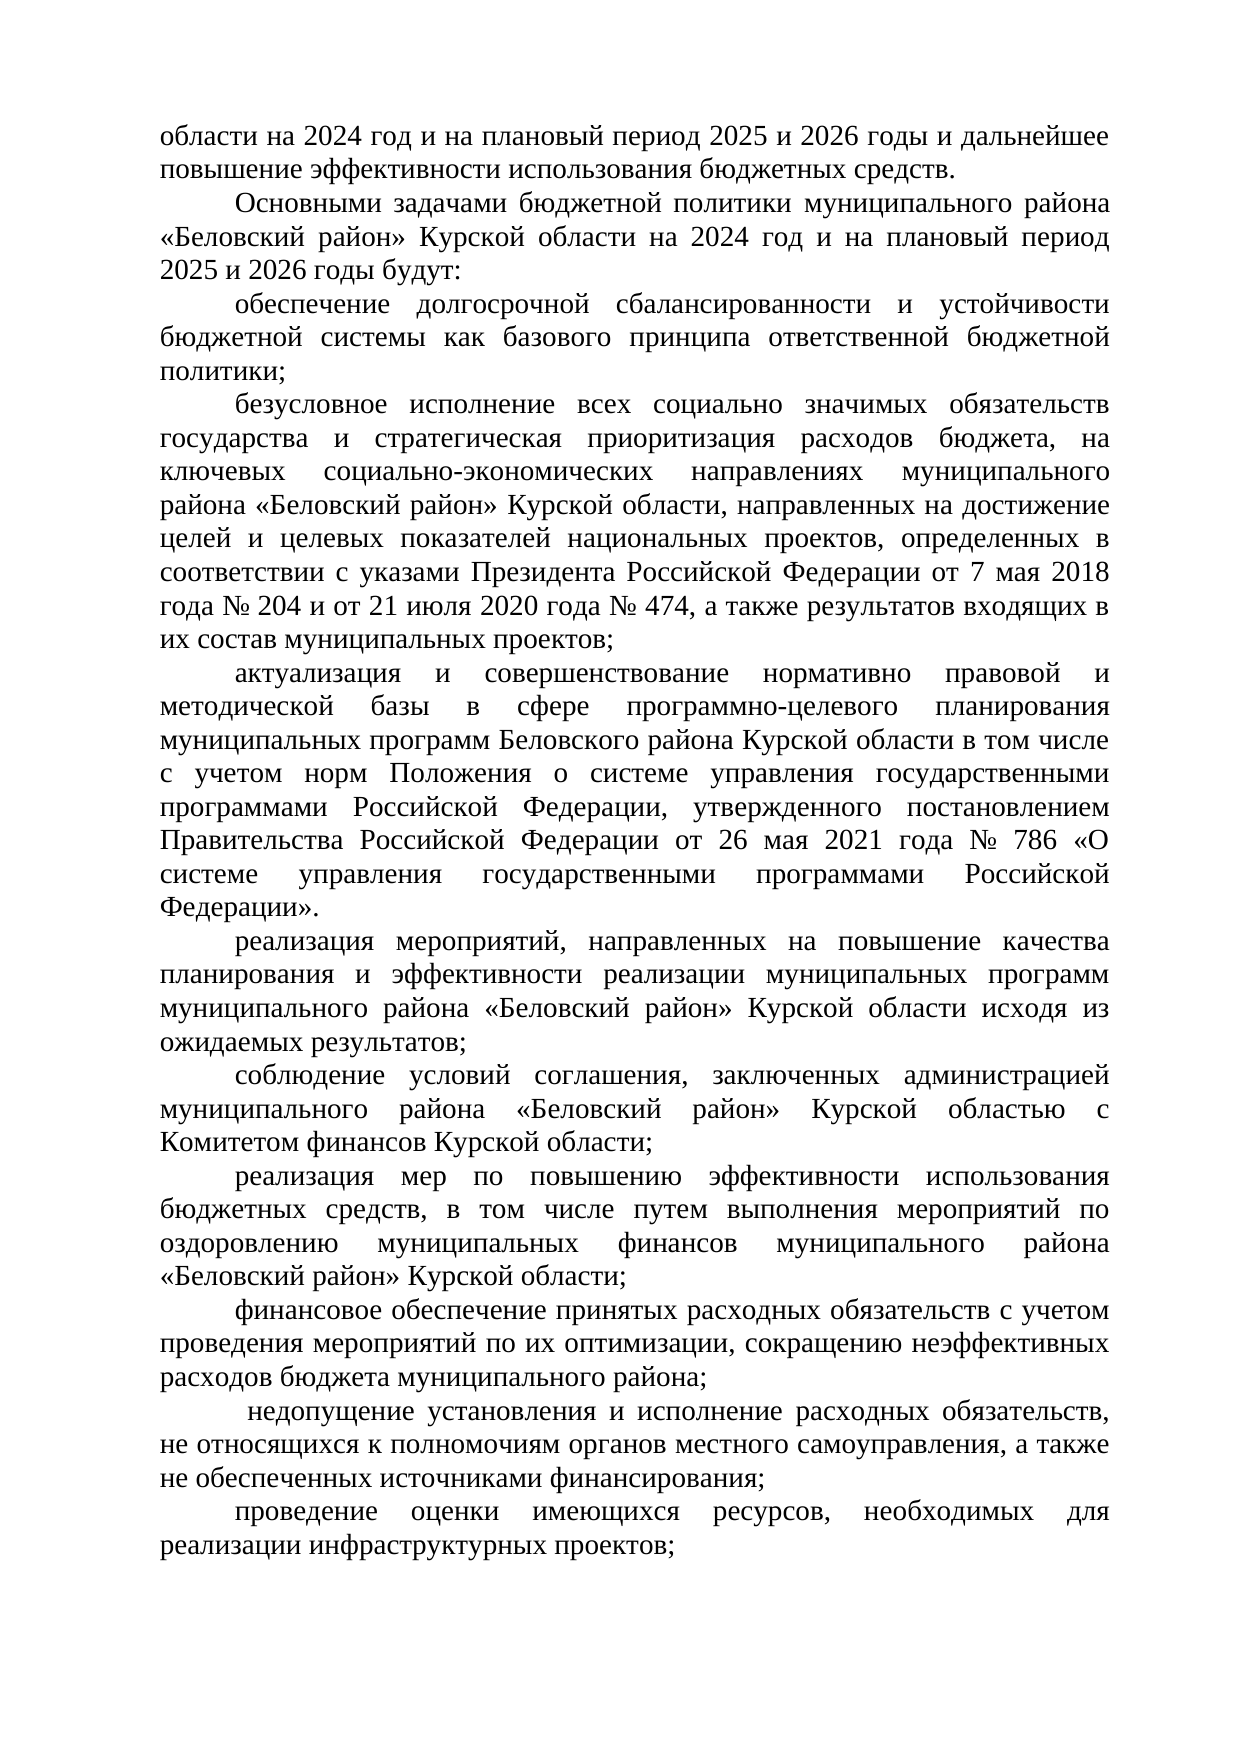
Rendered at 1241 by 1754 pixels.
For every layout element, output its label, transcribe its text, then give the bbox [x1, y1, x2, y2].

text недопущение установления и исполнение расходных обязательств, не относящихся к полномочиям органов местного самоуправления, а также не обеспеченных источниками финансирования; [159, 1393, 1110, 1493]
text финансовое обеспечение принятых расходных обязательств с учетом проведения мероприятий по их оптимизации, сокращению неэффективных расходов бюджета муниципального района; [159, 1292, 1110, 1393]
text реализация мероприятий, направленных на повышение качества планирования и эффективности реализации муниципальных программ муниципального района «Беловский район» Курской области исходя из ожидаемых результатов; [159, 923, 1110, 1057]
text обеспечение долгосрочной сбалансированности и устойчивости бюджетной системы как базового принципа ответственной бюджетной политики; [159, 286, 1110, 386]
text Основными задачами бюджетной политики муниципального района «Беловский район» Курской области на 2024 год и на плановый период 2025 и 2026 годы будут: [159, 185, 1110, 286]
text соблюдение условий соглашения, заключенных администрацией муниципального района «Беловский район» Курской областью с Комитетом финансов Курской области; [159, 1057, 1110, 1158]
text безусловное исполнение всех социально значимых обязательств государства и стратегическая приоритизация расходов бюджета, на ключевых социально-экономических направлениях муниципального района «Беловский район» Курской области, направленных на достижение целей и целевых показателей национальных проектов, определенных в соответствии с указами Президента Российской Федерации от 7 мая 2018 года № 204 и от 21 июля 2020 года № 474, а также результатов входящих в их состав муниципальных проектов; [159, 386, 1110, 655]
text реализация мер по повышению эффективности использования бюджетных средств, в том числе путем выполнения мероприятий по оздоровлению муниципальных финансов муниципального района «Беловский район» Курской области; [159, 1158, 1110, 1292]
text проведение оценки имеющихся ресурсов, необходимых для реализации инфраструктурных проектов; [159, 1493, 1110, 1560]
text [159, 118, 1110, 185]
text актуализация и совершенствование нормативно правовой и методической базы в сфере программно-целевого планирования муниципальных программ Беловского района Курской области в том числе с учетом норм Положения о системе управления государственными программами Российской Федерации, утвержденного постановлением Правительства Российской Федерации от 26 мая 2021 года № 786 «О системе управления государственными программами Российской Федерации». [159, 655, 1110, 923]
